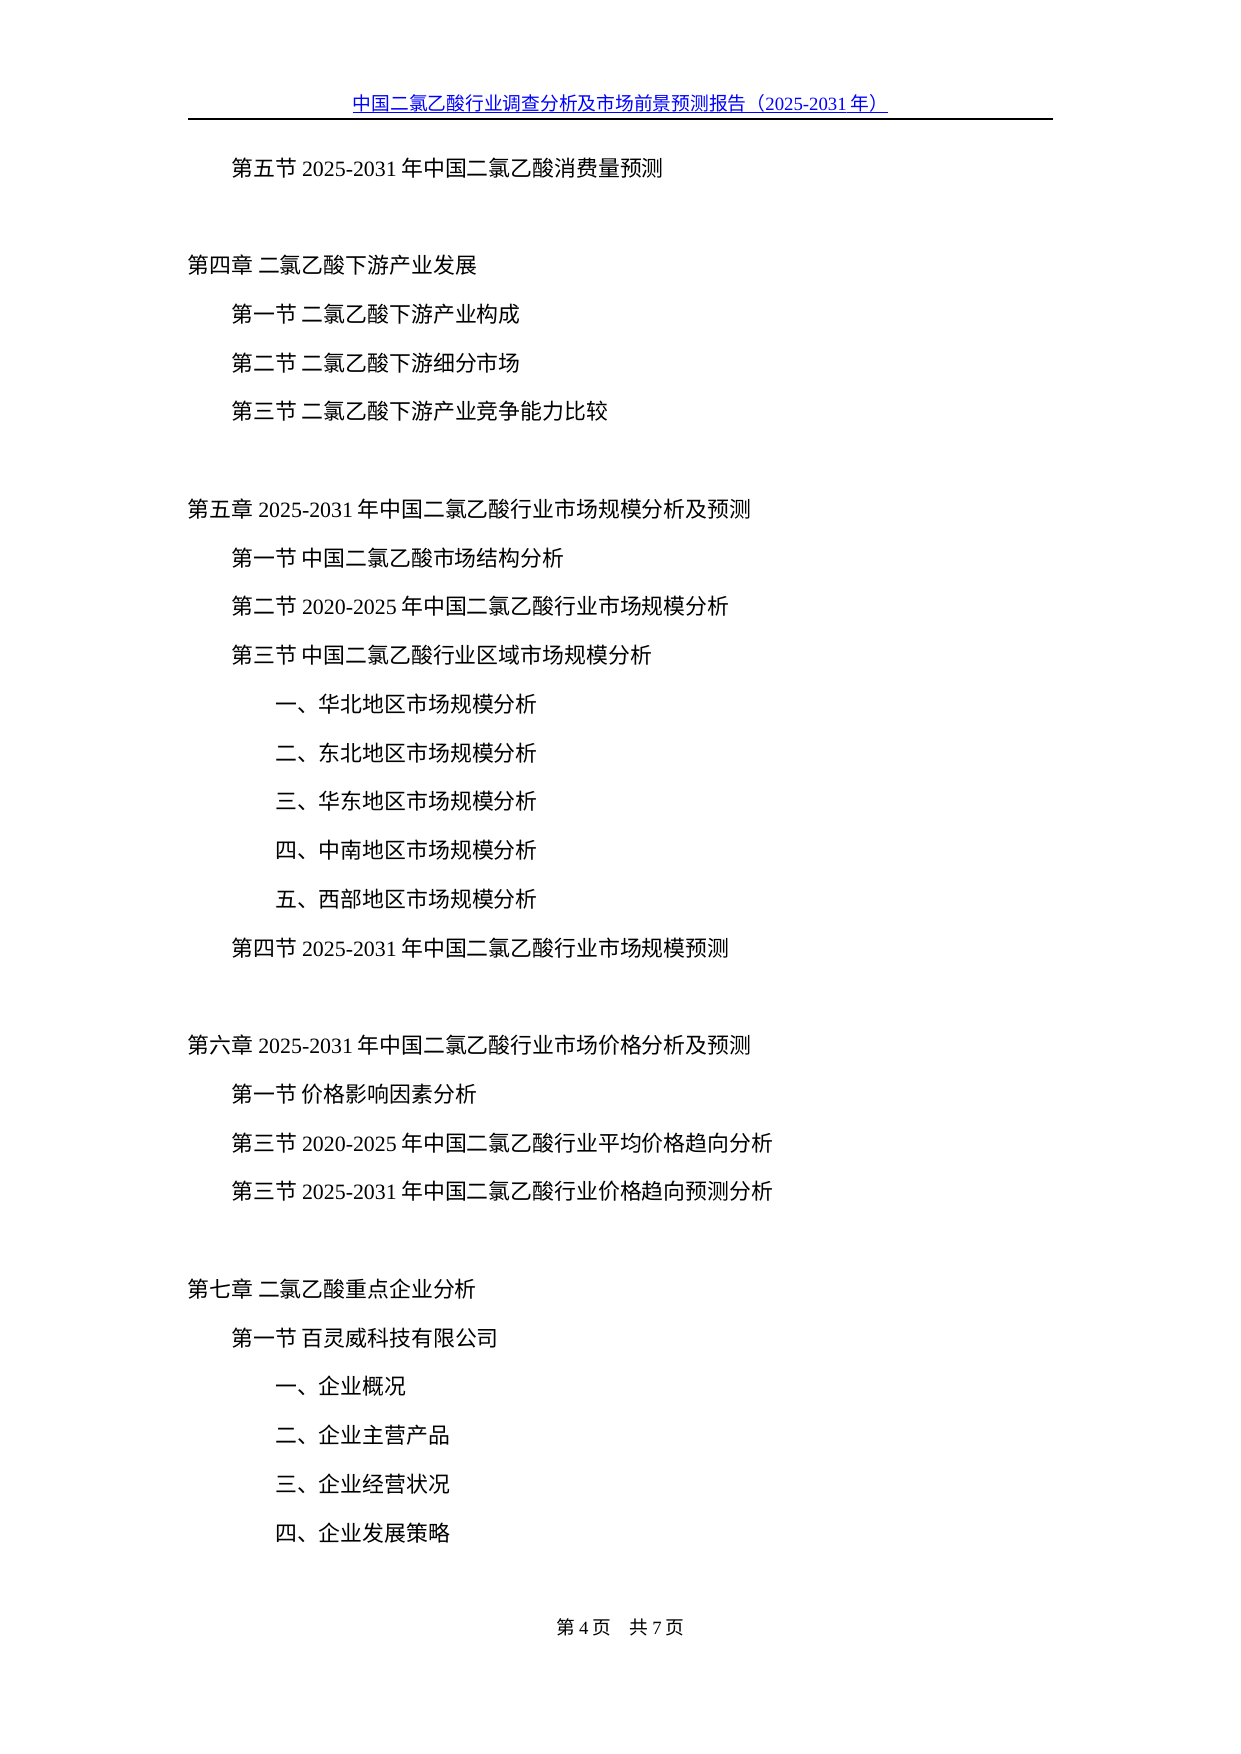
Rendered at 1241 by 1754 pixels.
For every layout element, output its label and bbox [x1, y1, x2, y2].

text [187, 150, 1053, 1548]
